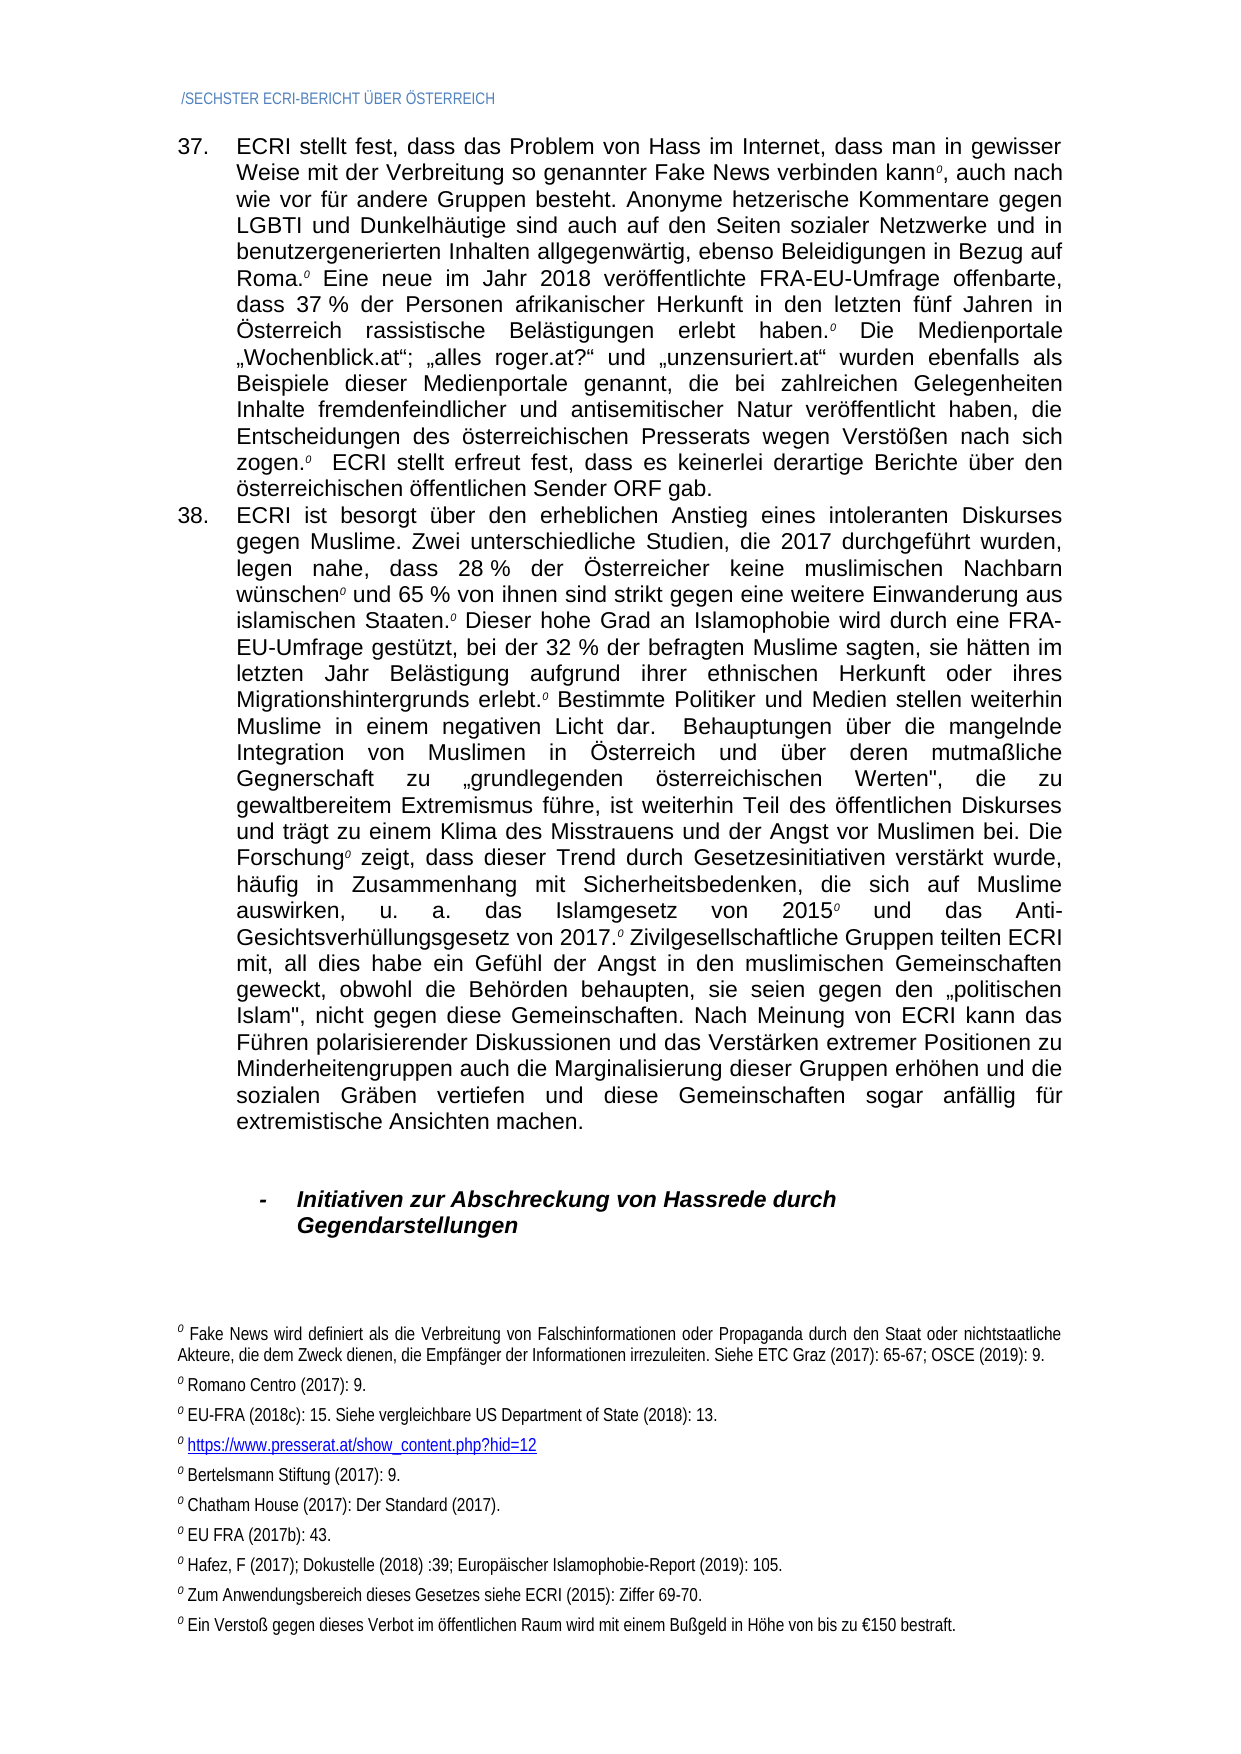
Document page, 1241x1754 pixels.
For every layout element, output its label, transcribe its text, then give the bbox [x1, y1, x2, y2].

list Initiativen zur Abschreckung von Hassrede durch Gegendarstellungen [259, 1186, 1063, 1238]
list ECRI ist besorgt über den erheblichen Anstieg eines intoleranten Diskurses gegen Muslime. Zwei unterschiedliche Studien, die 2017 durchgeführt wurden, legen nahe, dass 28 % der Österreicher keine muslimischen Nachbarn wünschen und 65 % von ihnen sind strikt gegen eine weitere Einwanderung aus islamischen Staaten. Dieser hohe Grad an Islamophobie wird durch eine FRA-EU-Umfrage gestützt, bei der 32 % der befragten Muslime sagten, sie hätten im letzten Jahr Belästigung aufgrund ihrer ethnischen Herkunft oder ihres Migrationshintergrunds erlebt. Bestimmte Politiker und Medien stellen weiterhin Muslime in einem negativen Licht dar. Behauptungen über die mangelnde Integration von Muslimen in Österreich und über deren mutmaßliche Gegnerschaft zu „grundlegenden österreichischen Werten", die zu gewaltbereitem Extremismus führe, ist weiterhin Teil des öffentlichen Diskurses und trägt zu einem Klima des Misstrauens und der Angst vor Muslimen bei. Die Forschung zeigt, dass dieser Trend durch Gesetzesinitiativen verstärkt wurde, häufig in Zusammenhang mit Sicherheitsbedenken, die sich auf Muslime auswirken, u. a. das Islamgesetz von 2015 und das Anti-Gesichtsverhüllungsgesetz von 2017. Zivilgesellschaftliche Gruppen teilten ECRI mit, all dies habe ein Gefühl der Angst in den muslimischen Gemeinschaften geweckt, obwohl die Behörden behaupten, sie seien gegen den „politischen Islam", nicht gegen diese Gemeinschaften. Nach Meinung von ECRI kann das Führen polarisierender Diskussionen und das Verstärken extremer Positionen zu Minderheitengruppen auch die Marginalisierung dieser Gruppen erhöhen und die sozialen Gräben vertiefen und diese Gemeinschaften sogar anfällig für extremistische Ansichten machen. [177, 502, 1063, 1134]
list ECRI stellt fest, dass das Problem von Hass im Internet, dass man in gewisser Weise mit der Verbreitung so genannter Fake News verbinden kann, auch nach wie vor für andere Gruppen besteht. Anonyme hetzerische Kommentare gegen LGBTI und Dunkelhäutige sind auch auf den Seiten sozialer Netzwerke und in benutzergenerierten Inhalten allgegenwärtig, ebenso Beleidigungen in Bezug auf Roma. Eine neue im Jahr 2018 veröffentlichte FRA-EU-Umfrage offenbarte, dass 37 % der Personen afrikanischer Herkunft in den letzten fünf Jahren in Österreich rassistische Belästigungen erlebt haben. Die Medienportale „Wochenblick.at“; „alles roger.at?“ und „unzensuriert.at“ wurden ebenfalls als Beispiele dieser Medienportale genannt, die bei zahlreichen Gelegenheiten Inhalte fremdenfeindlicher und antisemitischer Natur veröffentlicht haben, die Entscheidungen des österreichischen Presserats wegen Verstößen nach sich zogen. ECRI stellt erfreut fest, dass es keinerlei derartige Berichte über den österreichischen öffentlichen Sender ORF gab. [177, 133, 1063, 502]
